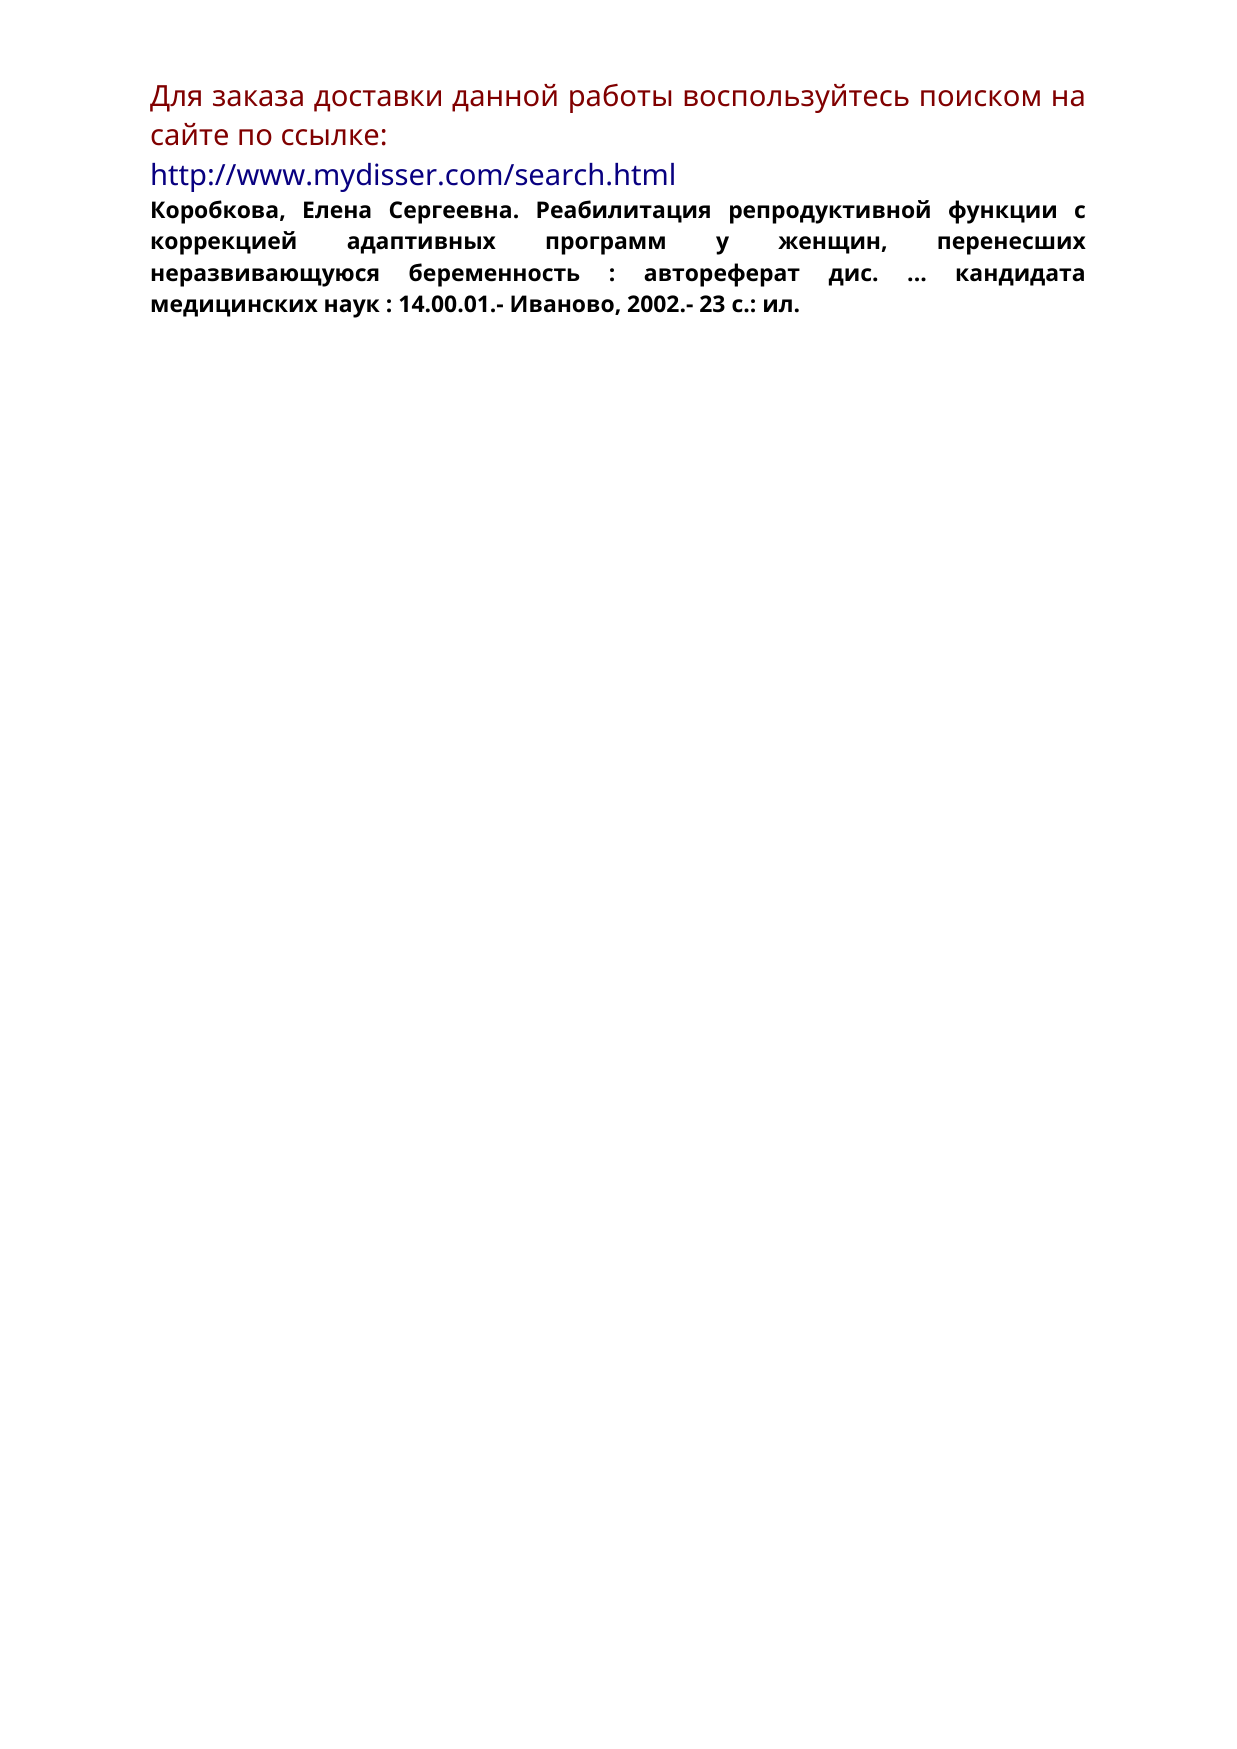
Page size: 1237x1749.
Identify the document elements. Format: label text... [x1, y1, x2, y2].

text Коробкова, Елена Сергеевна. Реабилитация репродуктивной функции с коррекцией адаптивных программ у женщин, перенесших неразвивающуюся беременность : автореферат дис. ... кандидата медицинских наук : 14.00.01.- Иваново, 2002.- 23 с.: ил. [150, 194, 1086, 319]
